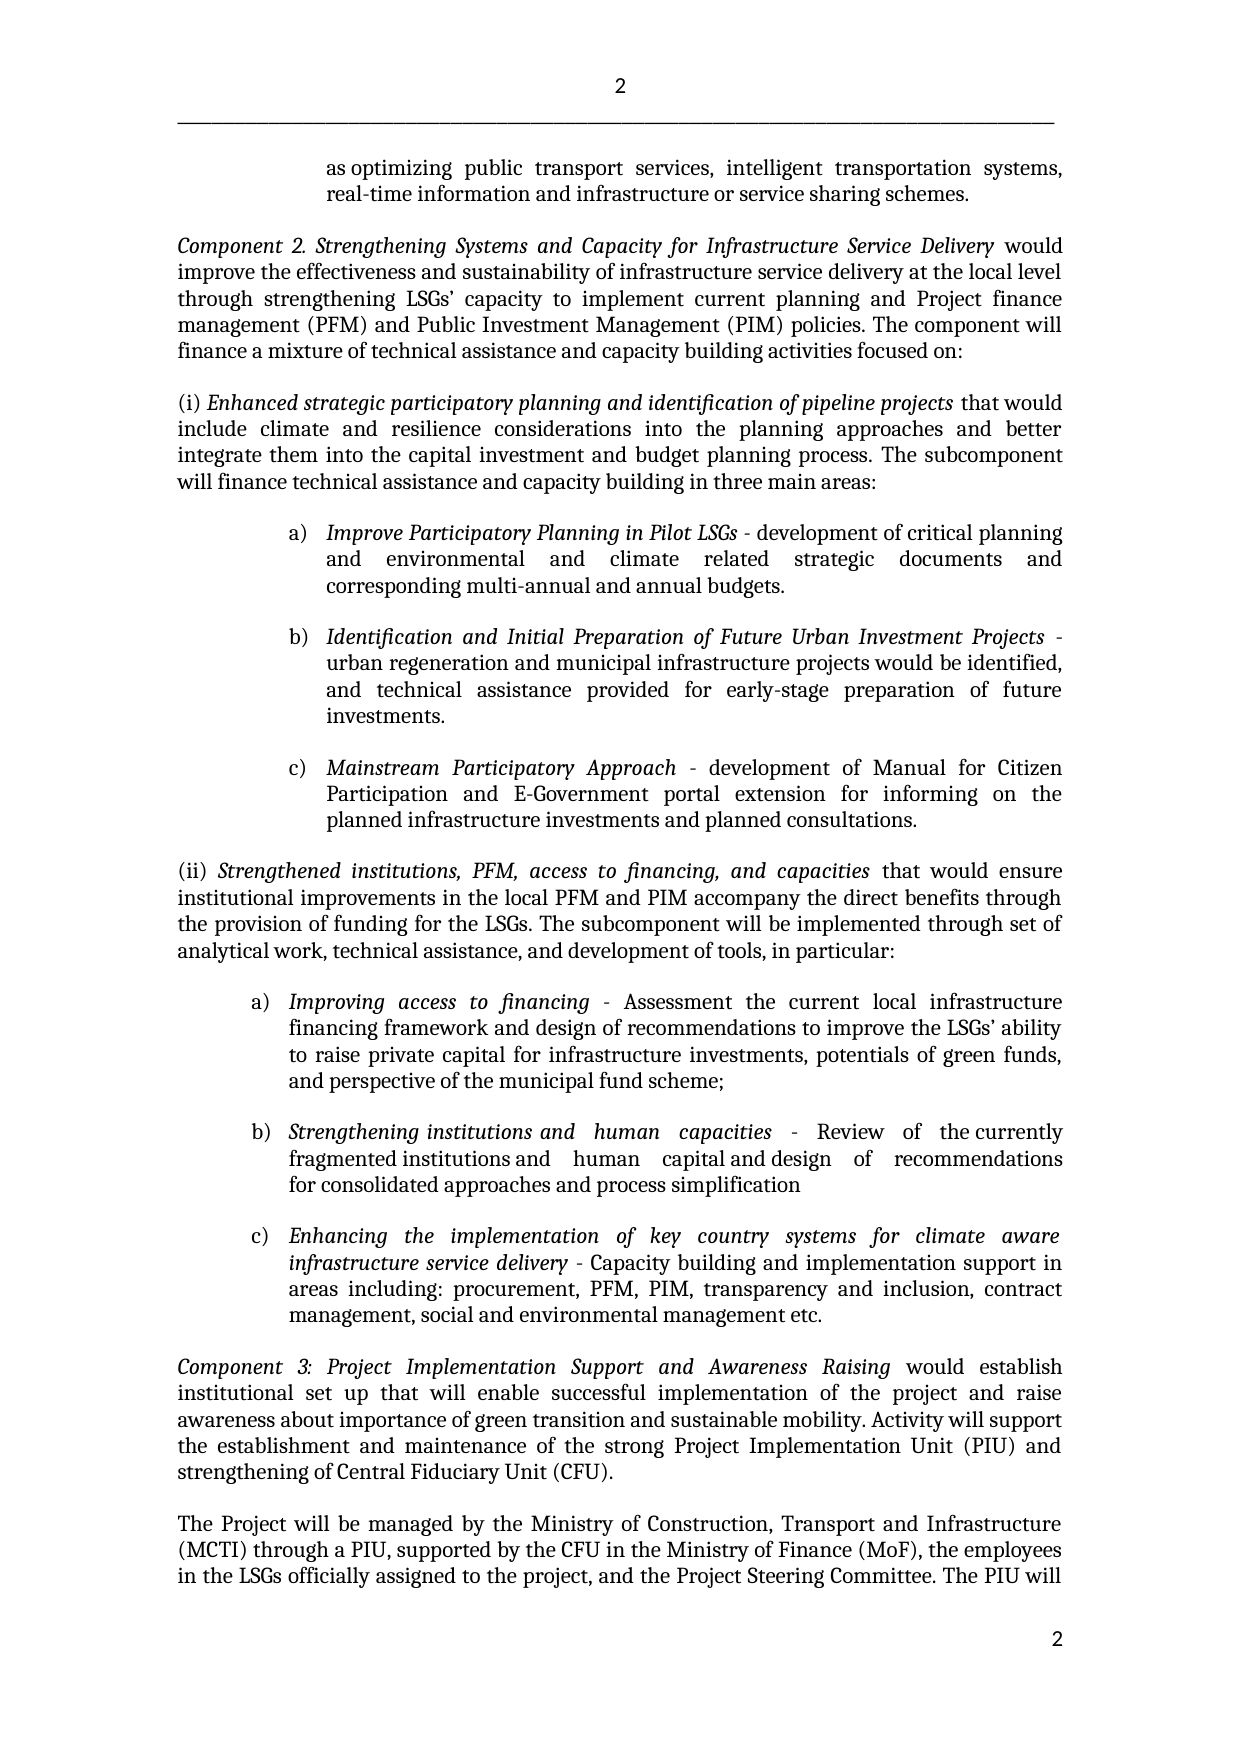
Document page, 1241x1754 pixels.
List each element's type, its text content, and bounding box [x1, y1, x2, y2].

list Strengthening institutions and human capacities - Review of the currently fragmented institutions and human capital and design of recommendations for consolidated approaches and process simplification [251, 1119, 1063, 1198]
text Component 2. Strengthening Systems and Capacity for Infrastructure Service Delivery would improve the effectiveness and sustainability of infrastructure service delivery at the local level through strengthening LSGs’ capacity to implement current planning and Project finance management (PFM) and Public Investment Management (PIM) policies. The component will finance a mixture of technical assistance and capacity building activities focused on: [177, 233, 1063, 364]
text Component 3: Project Implementation Support and Awareness Raising would establish institutional set up that will enable successful implementation of the project and raise awareness about importance of green transition and sustainable mobility. Activity will support the establishment and maintenance of the strong Project Implementation Unit (PIU) and strengthening of Central Fiduciary Unit (CFU). [177, 1354, 1063, 1485]
list Identification and Initial Preparation of Future Urban Investment Projects - urban regeneration and municipal infrastructure projects would be identified, and technical assistance provided for early-stage preparation of future investments. [288, 624, 1063, 729]
list Improve Participatory Planning in Pilot LSGs - development of critical planning and environmental and climate related strategic documents and corresponding multi-annual and annual budgets. [288, 520, 1063, 599]
text (i) Enhanced strategic participatory planning and identification of pipeline projects that would include climate and resilience considerations into the planning approaches and better integrate them into the capital investment and budget planning process. The subcomponent will finance technical assistance and capacity building in three main areas: [177, 389, 1063, 495]
list Enhancing the implementation of key country systems for climate aware infrastructure service delivery - Capacity building and implementation support in areas including: procurement, PFM, PIM, transparency and inclusion, contract management, social and environmental management etc. [251, 1223, 1063, 1329]
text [177, 1510, 1063, 1589]
list Improving access to financing - Assessment the current local infrastructure financing framework and design of recommendations to improve the LSGs’ ability to raise private capital for infrastructure investments, potentials of green funds, and perspective of the municipal fund scheme; [251, 989, 1063, 1094]
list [288, 155, 1063, 208]
text (ii) Strengthened institutions, PFM, access to financing, and capacities that would ensure institutional improvements in the local PFM and PIM accompany the direct benefits through the provision of funding for the LSGs. The subcomponent will be implemented through set of analytical work, technical assistance, and development of tools, in particular: [177, 858, 1063, 964]
list Mainstream Participatory Approach - development of Manual for Citizen Participation and E-Government portal extension for informing on the planned infrastructure investments and planned consultations. [288, 754, 1063, 833]
